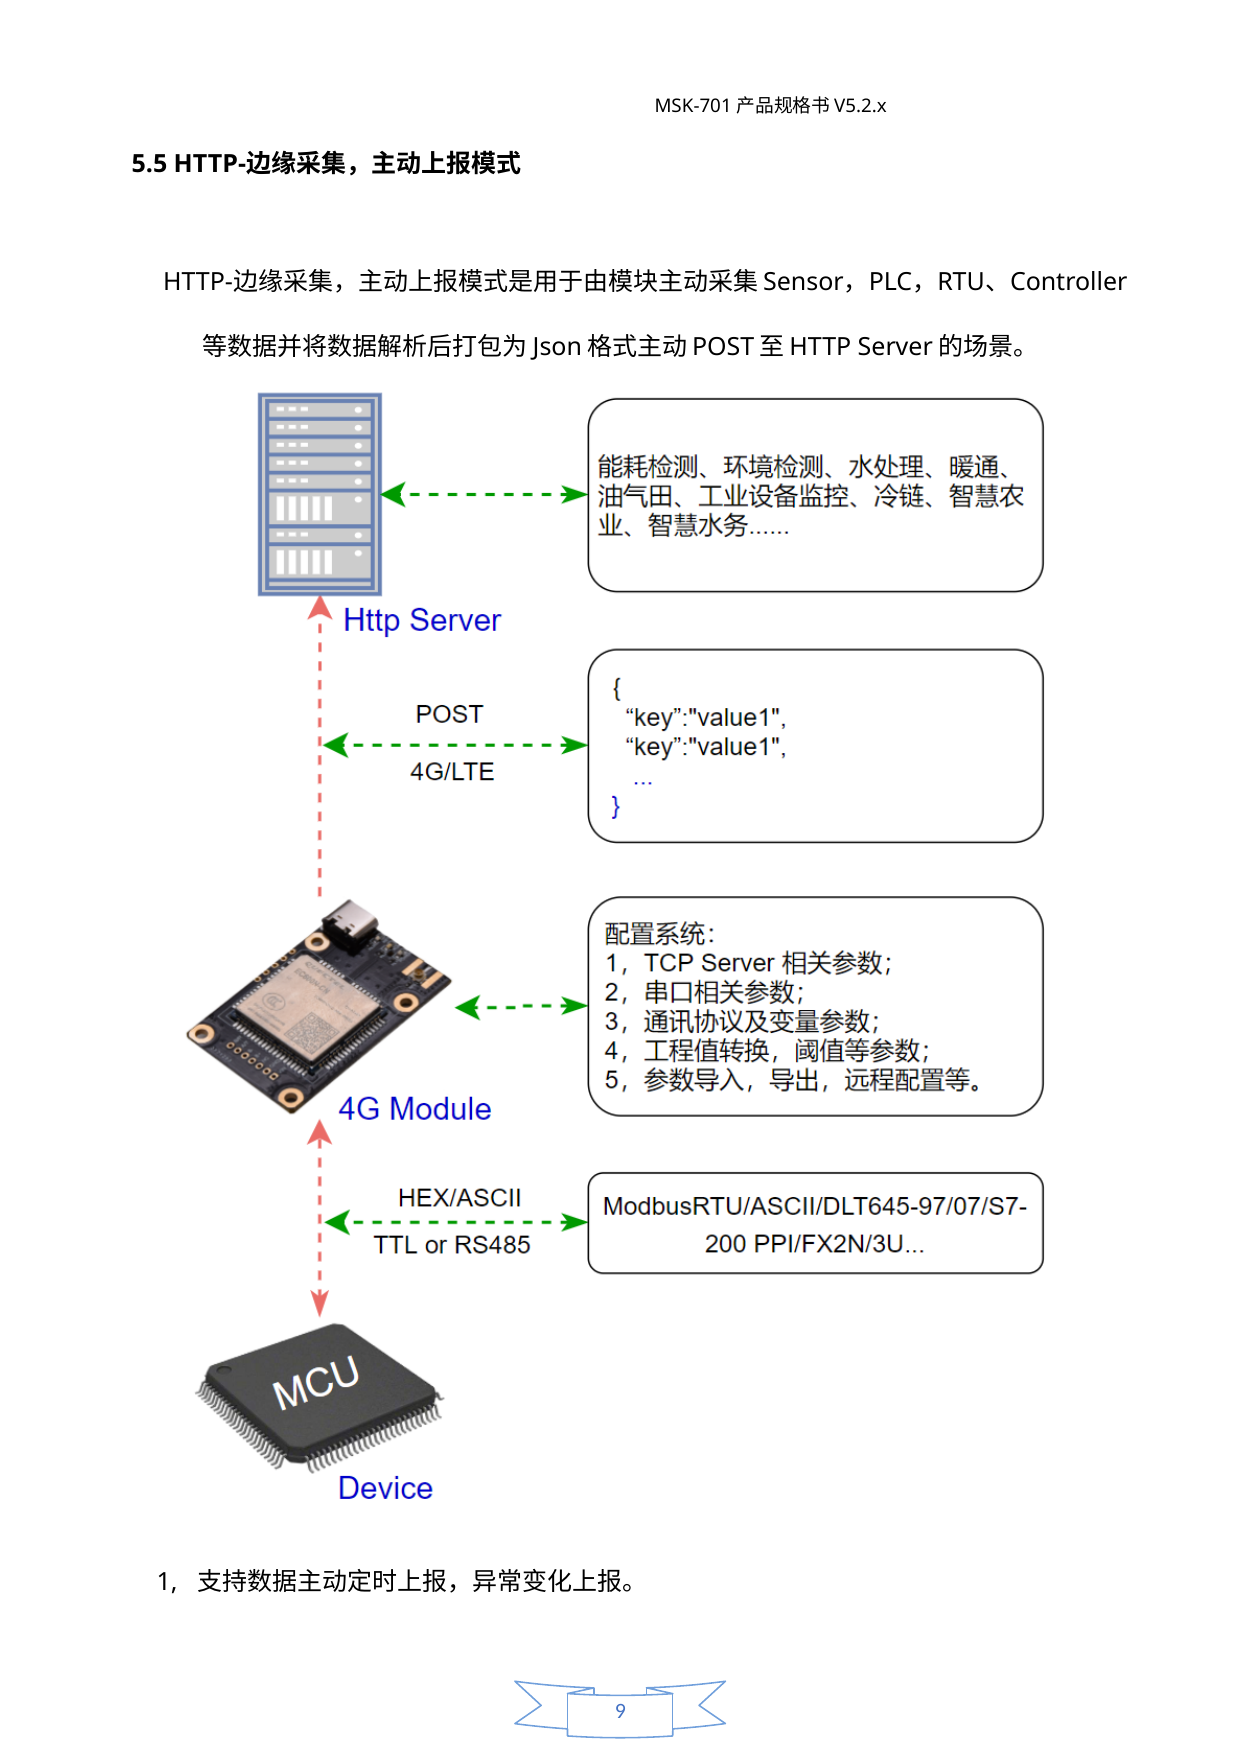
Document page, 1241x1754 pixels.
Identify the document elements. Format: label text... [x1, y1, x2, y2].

text 1, 支持数据主动定时上报，异常变化上报。 [106, 1547, 1134, 1612]
picture [170, 377, 1071, 1524]
subtitle 5.5 HTTP-边缘采集，主动上报模式 [106, 129, 1134, 194]
